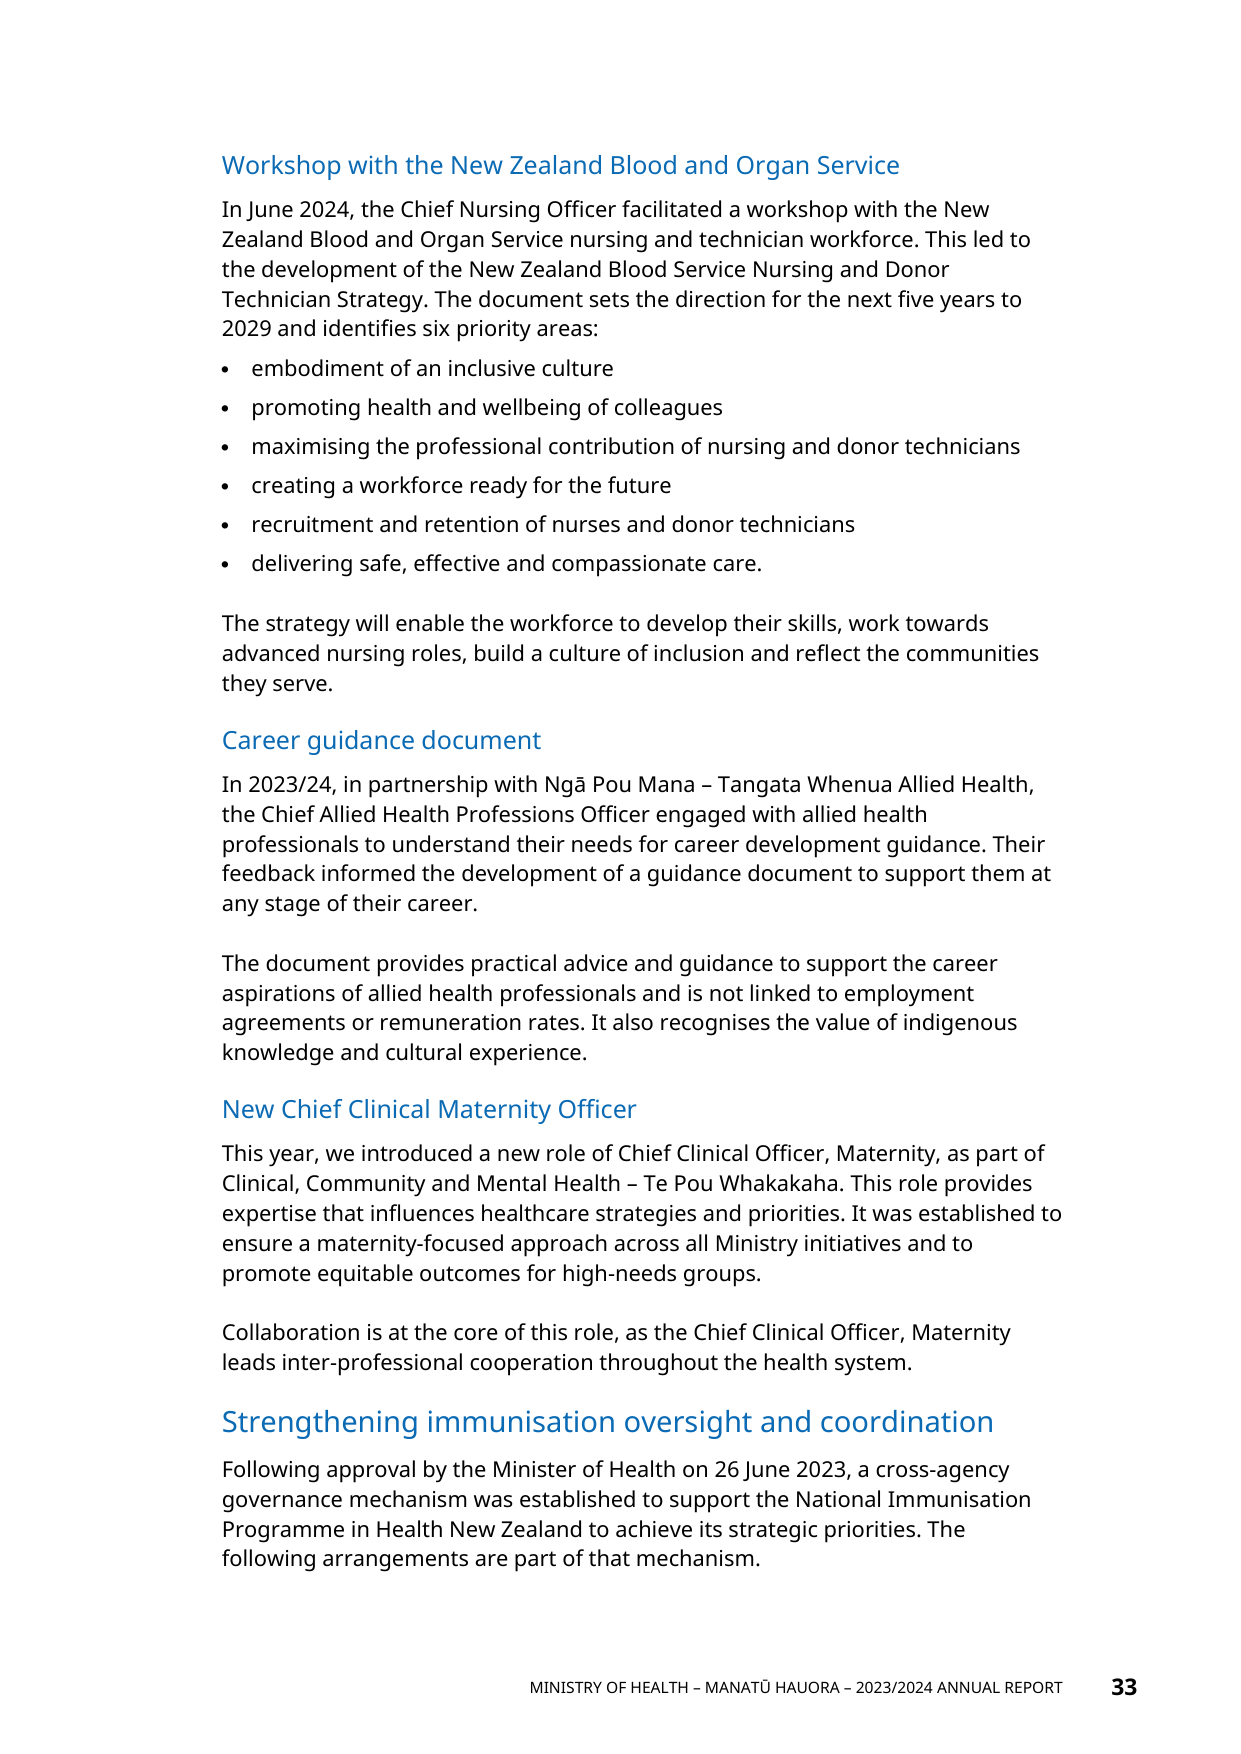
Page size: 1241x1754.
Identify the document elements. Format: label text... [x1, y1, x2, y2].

text recruitment and retention of nurses and donor technicians [222, 509, 1063, 539]
text In June 2024, the Chief Nursing Officer facilitated a workshop with the New Zealand Blood and Organ Service nursing and technician workforce. This led to the development of the New Zealand Blood Service Nursing and Donor Technician Strategy. The document sets the direction for the next five years to 2029 and identifies six priority areas: [222, 194, 1063, 343]
text maximising the professional contribution of nursing and donor technicians [222, 431, 1063, 461]
text Following approval by the Minister of Health on 26 June 2023, a cross-agency governance mechanism was established to support the National Immunisation Programme in Health New Zealand to achieve its strategic priorities. The following arrangements are part of that mechanism. [222, 1454, 1063, 1573]
text promoting health and wellbeing of colleagues [222, 392, 1063, 422]
subtitle Workshop with the New Zealand Blood and Organ Service [222, 148, 1063, 182]
text The strategy will enable the workforce to develop their skills, work towards advanced nursing roles, build a culture of inclusion and reflect the communities they serve. [222, 608, 1063, 697]
subtitle Strengthening immunisation oversight and coordination [222, 1402, 1063, 1441]
text embodiment of an inclusive culture [222, 353, 1063, 382]
text Collaboration is at the core of this role, as the Chief Clinical Officer, Maternity leads inter-professional cooperation throughout the health system. [222, 1317, 1063, 1377]
text This year, we introduced a new role of Chief Clinical Officer, Maternity, as part of Clinical, Community and Mental Health – Te Pou Whakakaha. This role provides expertise that influences healthcare strategies and priorities. It was established to ensure a maternity-focused approach across all Ministry initiatives and to promote equitable outcomes for high-needs groups. [222, 1138, 1063, 1287]
subtitle New Chief Clinical Maternity Officer [222, 1092, 1063, 1126]
text The document provides practical advice and guidance to support the career aspirations of allied health professionals and is not linked to employment agreements or remuneration rates. It also recognises the value of indigenous knowledge and cultural experience. [222, 948, 1063, 1067]
text delivering safe, effective and compassionate care. [222, 548, 1063, 578]
text creating a workforce ready for the future [222, 470, 1063, 500]
subtitle Career guidance document [222, 722, 1063, 756]
text In 2023/24, in partnership with Ngā Pou Mana – Tangata Whenua Allied Health, the Chief Allied Health Professions Officer engaged with allied health professionals to understand their needs for career development guidance. Their feedback informed the development of a guidance document to support them at any stage of their career. [222, 769, 1063, 918]
